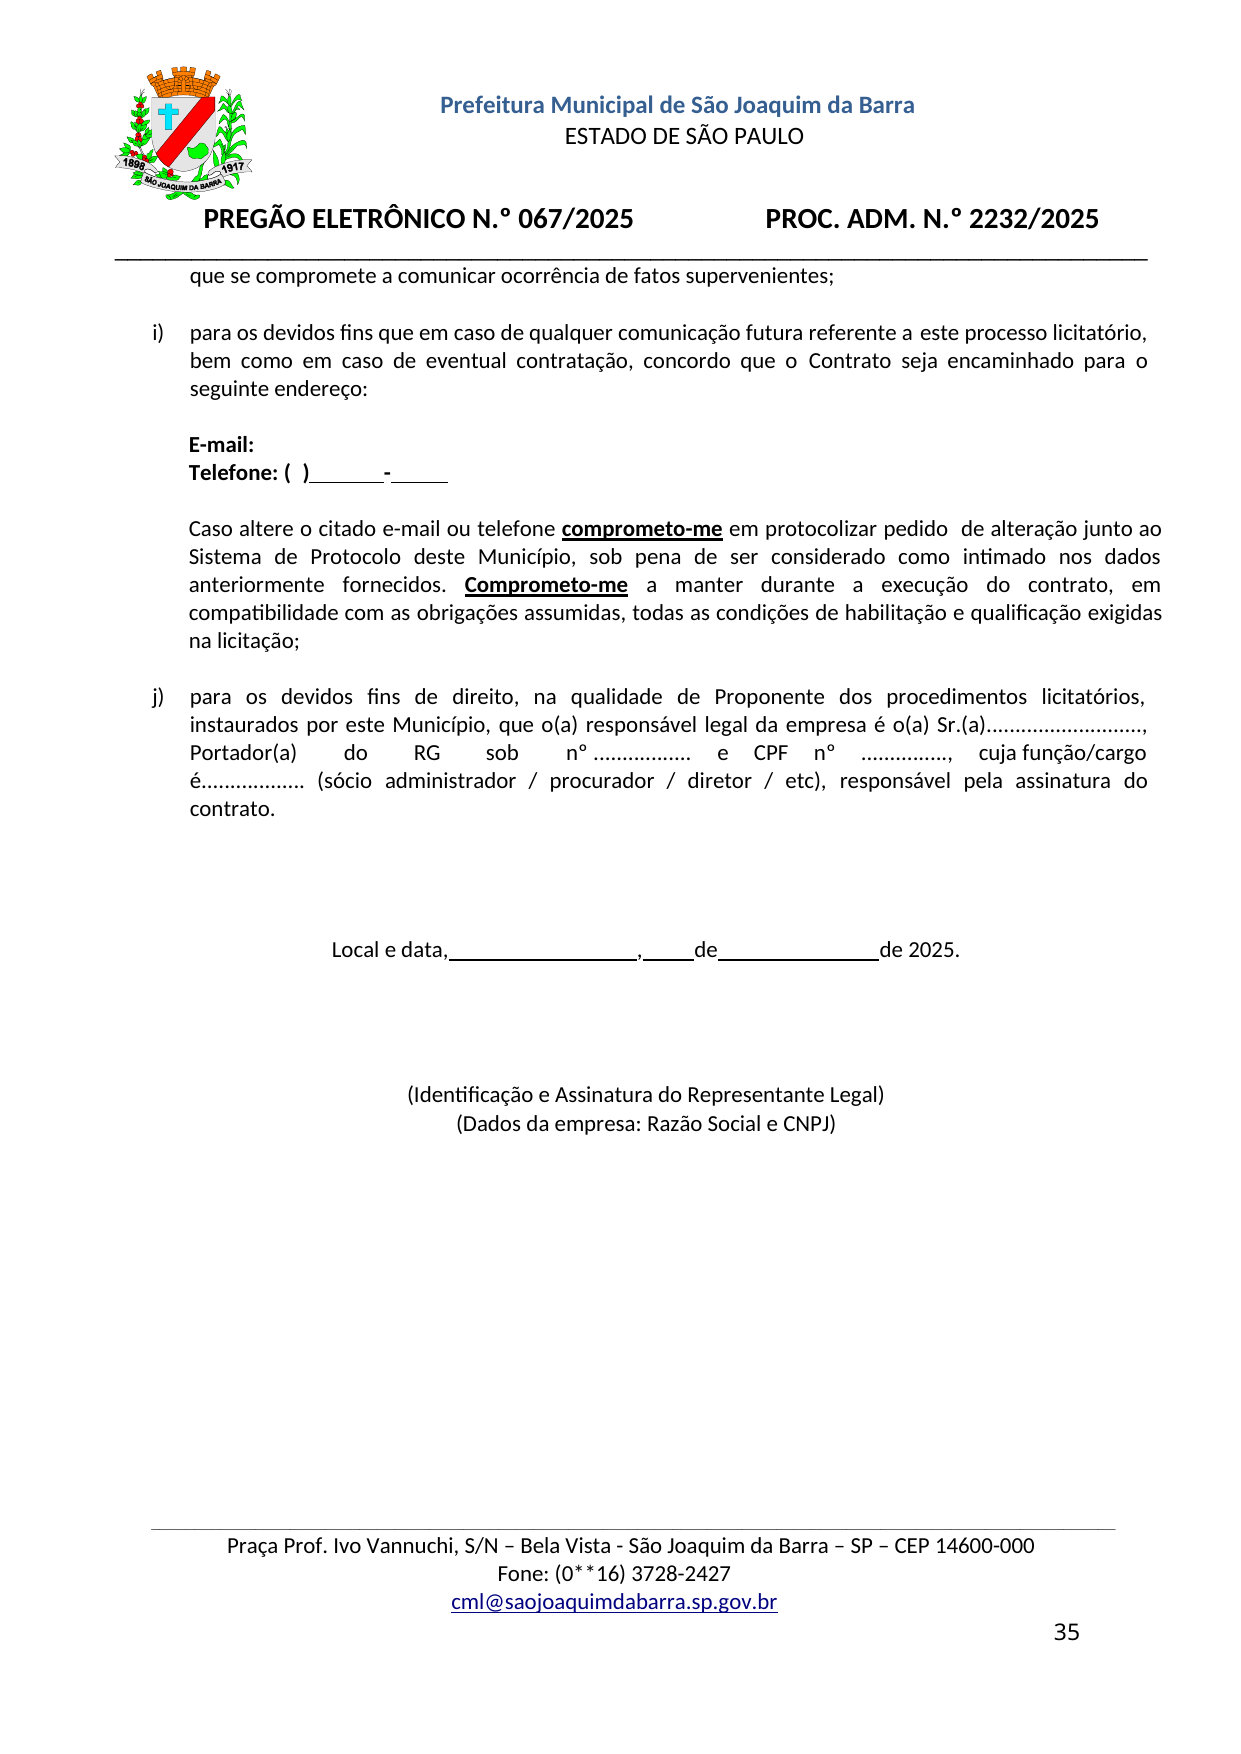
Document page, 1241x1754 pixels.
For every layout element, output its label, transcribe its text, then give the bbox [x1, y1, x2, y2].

text (Dados da empresa: Razão Social e CNPJ) [144, 1109, 1148, 1137]
text Caso altere o citado e-mail ou telefone comprometo-me em protocolizar pedido de alteração junto ao Sistema de Protocolo deste Município, sob pena de ser considerado como intimado nos dados anteriormente fornecidos. Comprometo-me a manter durante a execução do contrato, em compatibilidade com as obrigações assumidas, todas as condições de habilitação e qualificação exigidas na licitação; [188, 514, 1163, 654]
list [152, 262, 1148, 290]
list para os devidos fins de direito, na qualidade de Proponente dos procedimentos licitatórios, instaurados por este Município, que o(a) responsável legal da empresa é o(a) Sr.(a)..........................., Portador(a) do RG sob nº ................. e CPF nº ..............., cuja função/cargo é.................. (sócio administrador / procurador / diretor / etc), responsável pela assinatura do contrato. [152, 682, 1148, 822]
text Local e data, , de de 2025. [144, 935, 1148, 963]
text (Identificação e Assinatura do Representante Legal) [144, 1080, 1148, 1108]
list para os devidos fins que em caso de qualquer comunicação futura referente a este processo licitatório, bem como em caso de eventual contratação, concordo que o Contrato seja encaminhado para o seguinte endereço: [152, 318, 1148, 402]
subtitle E-mail: [188, 430, 1148, 458]
text Telefone: ( ) - [174, 458, 1148, 486]
